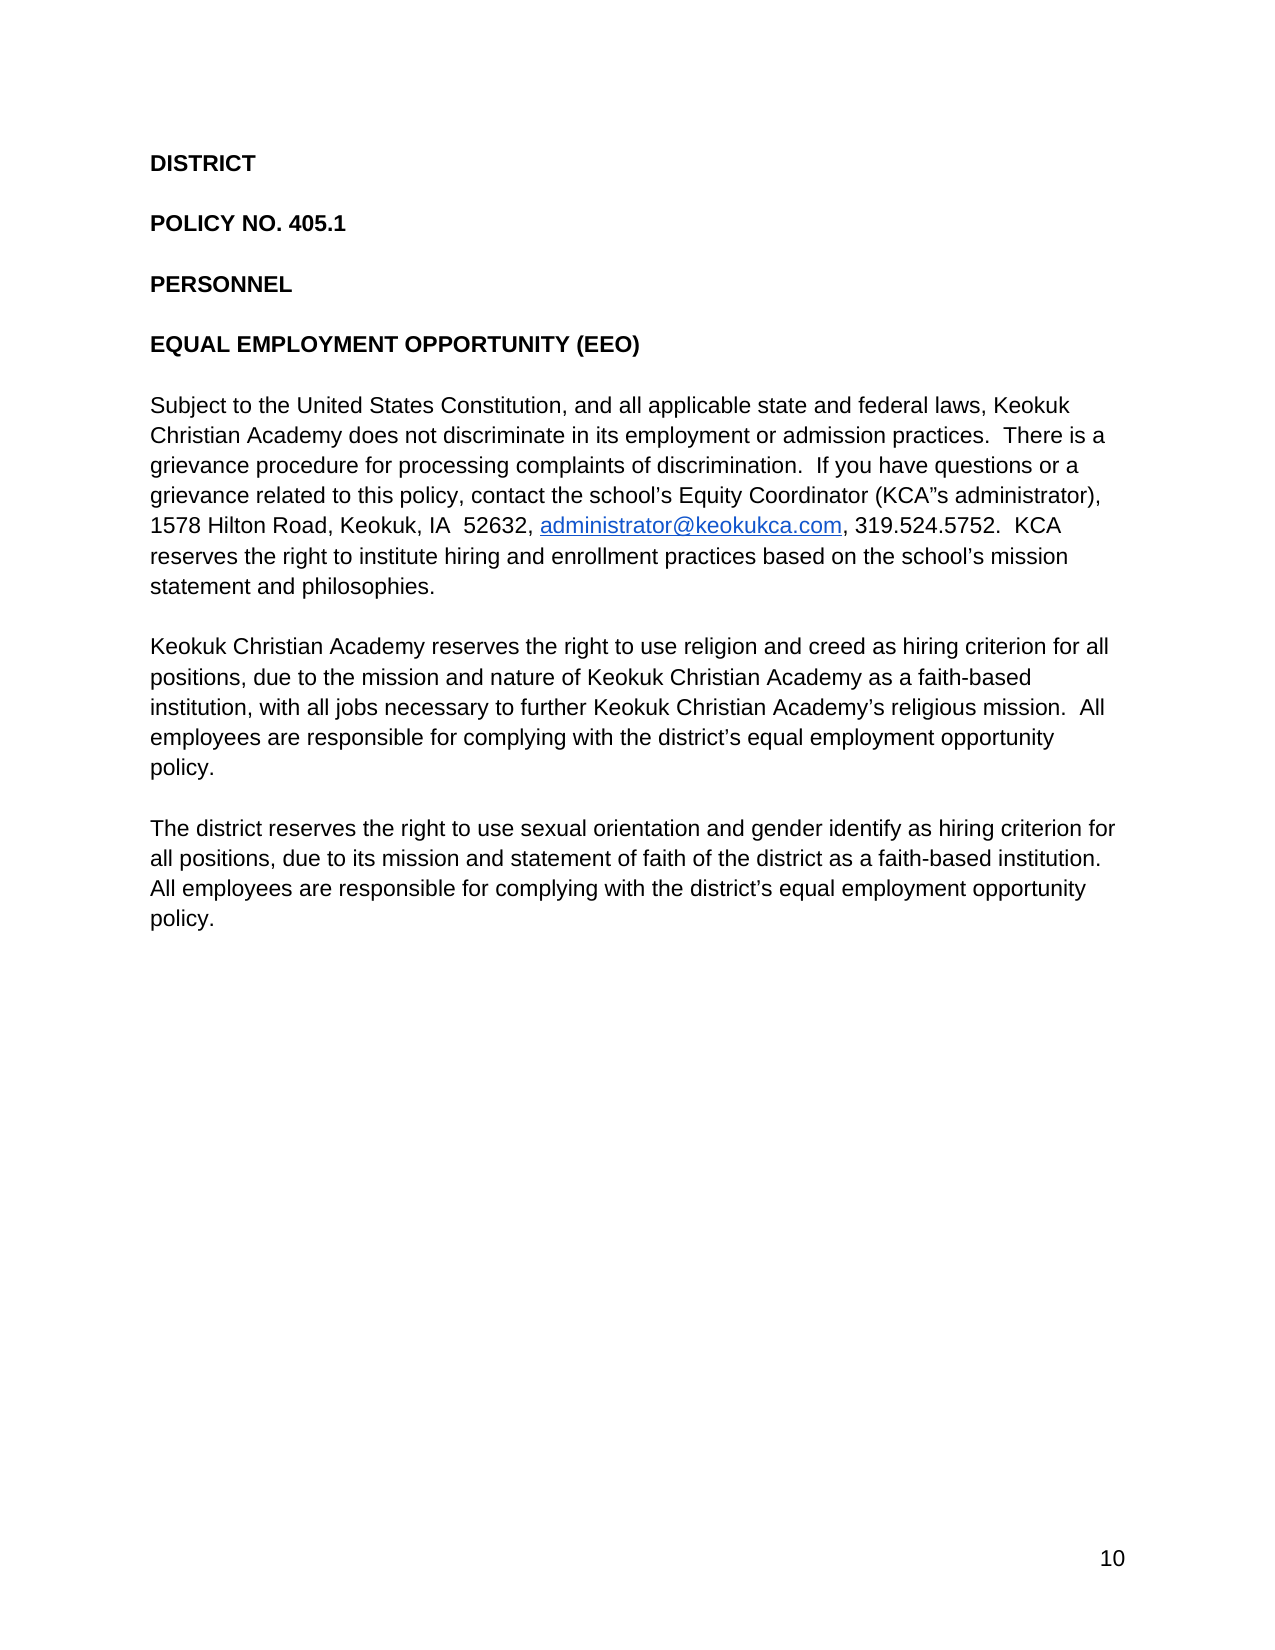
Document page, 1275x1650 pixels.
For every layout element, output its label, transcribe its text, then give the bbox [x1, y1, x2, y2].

text EQUAL EMPLOYMENT OPPORTUNITY (EEO) [150, 331, 1125, 358]
text PERSONNEL [150, 271, 1125, 297]
text DISTRICT [150, 150, 1125, 176]
text POLICY NO. 405.1 [150, 210, 1125, 237]
text Keokuk Christian Academy reserves the right to use religion and creed as hiring criterion for all positions, due to the mission and nature of Keokuk Christian Academy as a faith-based institution, with all jobs necessary to further Keokuk Christian Academy’s religious mission. All employees are responsible for complying with the district’s equal employment opportunity policy. [150, 633, 1125, 781]
text Subject to the United States Constitution, and all applicable state and federal laws, Keokuk Christian Academy does not discriminate in its employment or admission practices. There is a grievance procedure for processing complaints of discrimination. If you have questions or a grievance related to this policy, contact the school’s Equity Coordinator (KCA”s administrator), 1578 Hilton Road, Keokuk, IA 52632, administrator@keokukca.com, 319.524.5752. KCA reserves the right to institute hiring and enrollment practices based on the school’s mission statement and philosophies. [150, 392, 1125, 599]
text The district reserves the right to use sexual orientation and gender identify as hiring criterion for all positions, due to its mission and statement of faith of the district as a faith-based institution. All employees are responsible for complying with the district’s equal employment opportunity policy. [150, 814, 1125, 932]
